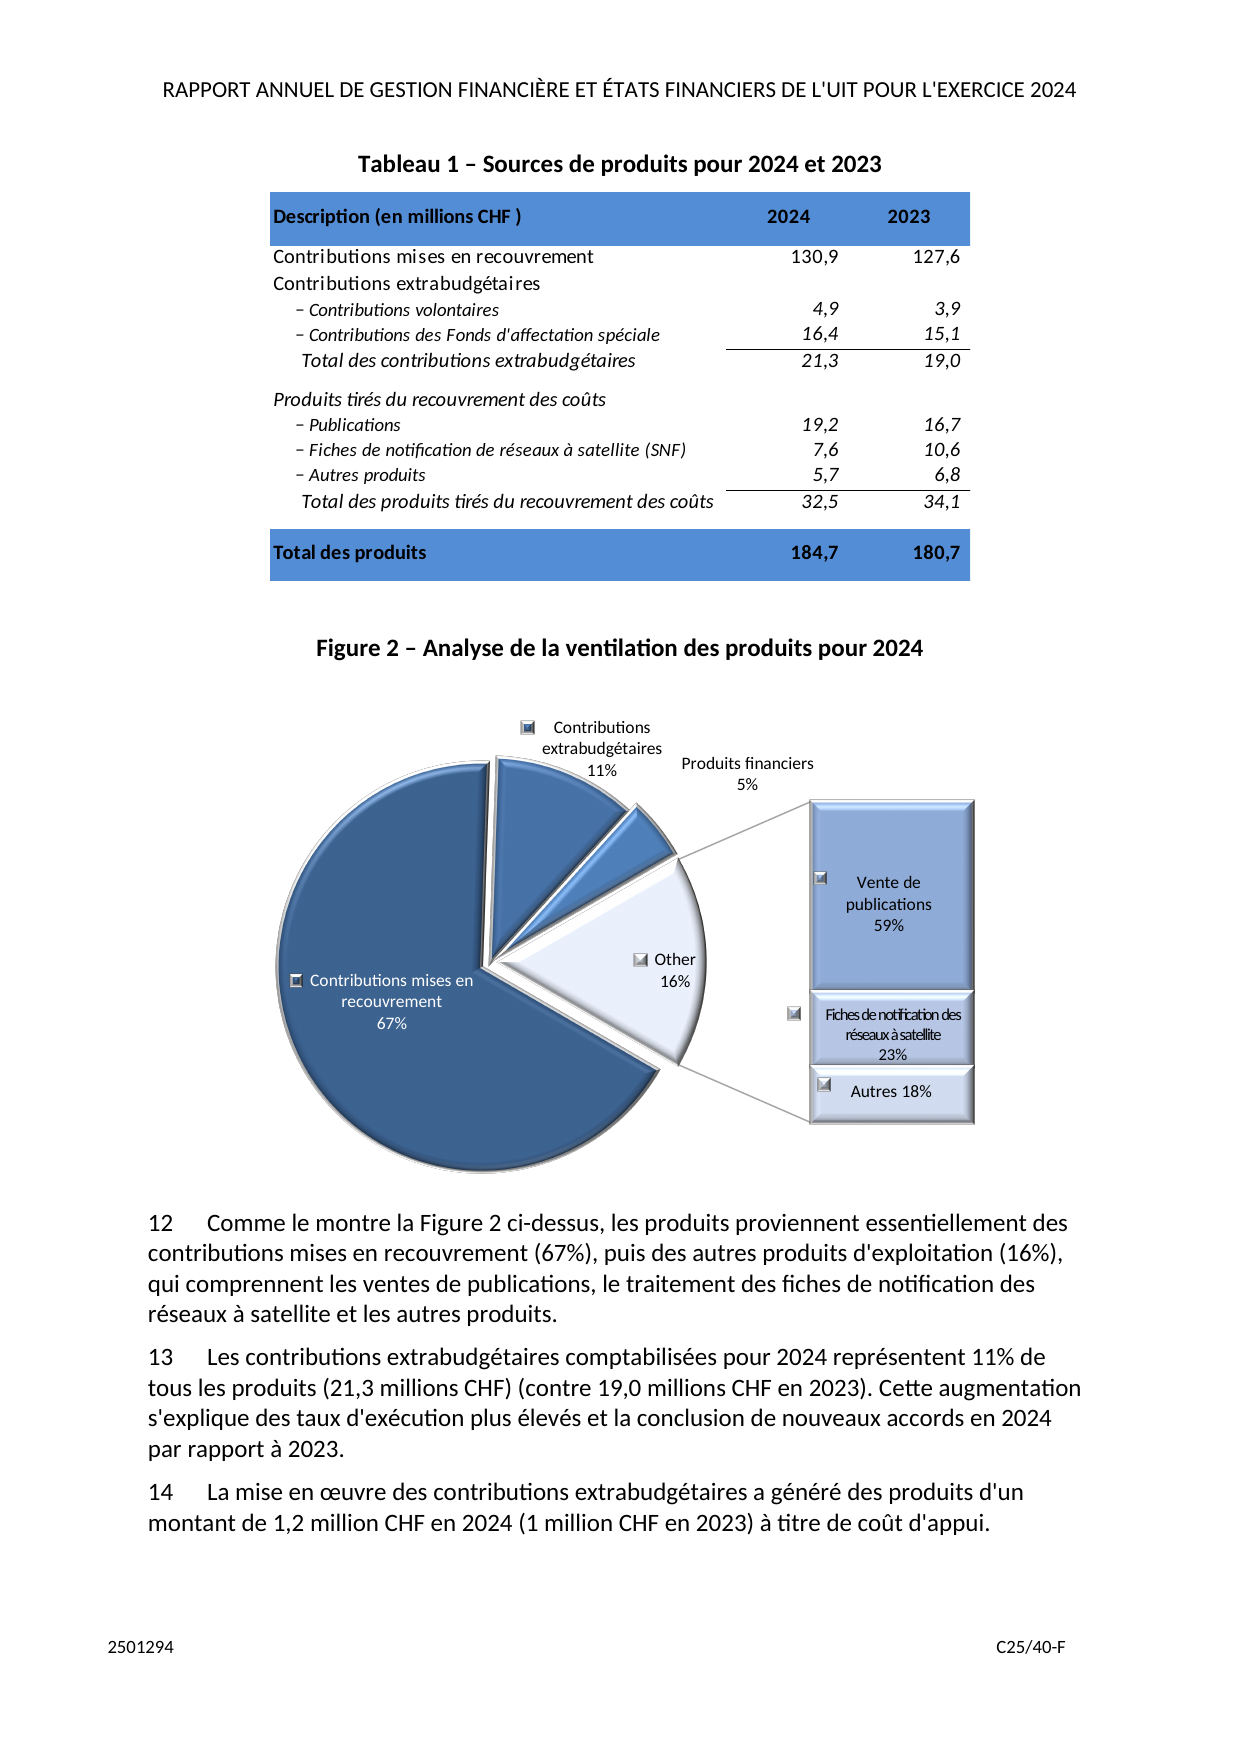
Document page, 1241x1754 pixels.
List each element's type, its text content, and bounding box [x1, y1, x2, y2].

title 12 Comme le montre la Figure 2 ci-dessus, les produits proviennent essentiellement des contributions mises en recouvrement (67%), puis des autres produits d'exploitation (16%), qui comprennent les ventes de publications, le traitement des fiches de notification des réseaux à satellite et les autres produits. [148, 1207, 1092, 1329]
text 14 La mise en œuvre des contributions extrabudgétaires a généré des produits d'un montant de 1,2 million CHF en 2024 (1 million CHF en 2023) à titre de coût d'appui. [148, 1476, 1092, 1537]
title Figure 2 – Analyse de la ventilation des produits pour 2024 [148, 632, 1092, 662]
text 13 Les contributions extrabudgétaires comptabilisées pour 2024 représentent 11% de tous les produits (21,3 millions CHF) (contre 19,0 millions CHF en 2023). Cette augmentation s'explique des taux d'exécution plus élevés et la conclusion de nouveaux accords en 2024 par rapport à 2023. [148, 1342, 1092, 1464]
title Tableau 1 – Sources de produits pour 2024 et 2023 [148, 148, 1092, 178]
